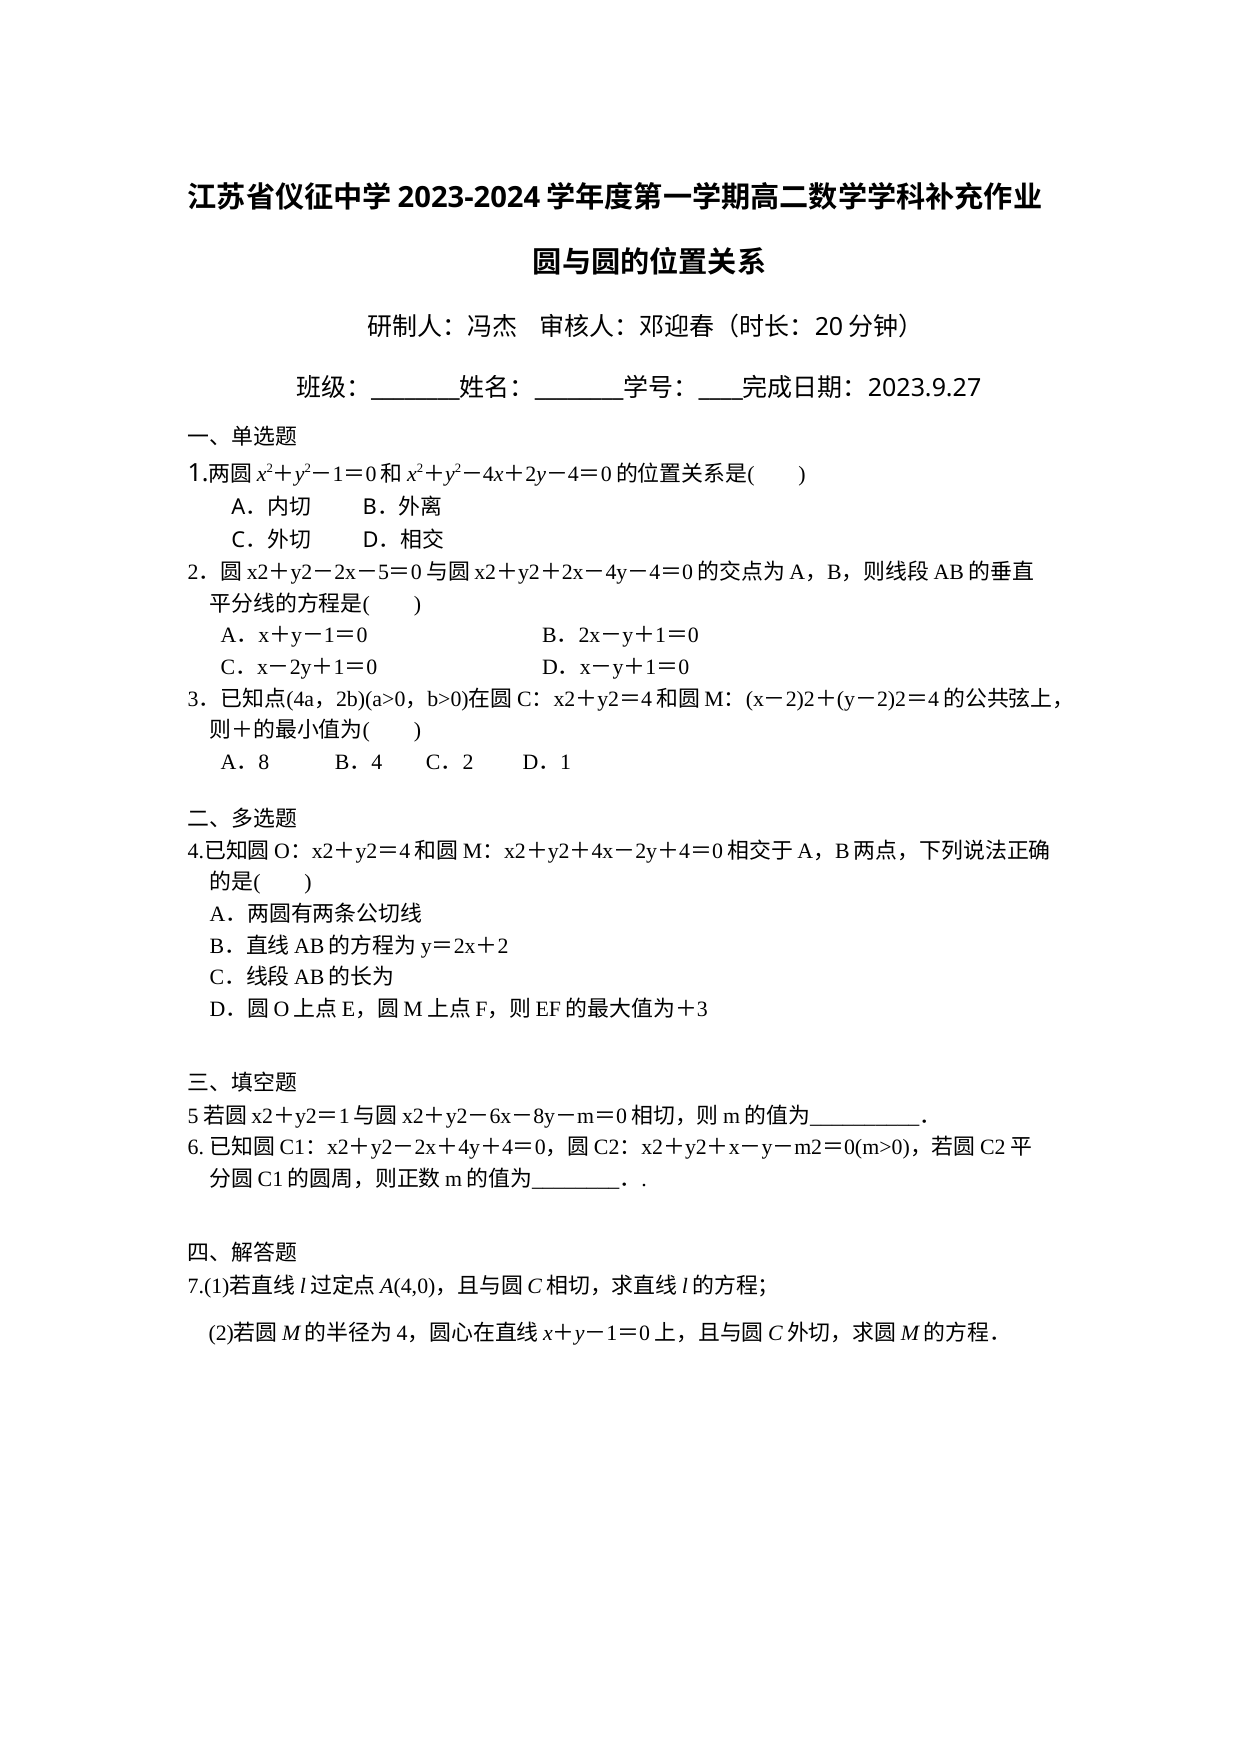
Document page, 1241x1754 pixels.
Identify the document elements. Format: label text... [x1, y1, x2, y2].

text 一、单选题 [187, 414, 1053, 452]
text 3．已知点(4a，2b)(a>0，b>0)在圆C：x2＋y2＝4和圆M：(x－2)2＋(y－2)2＝4的公共弦上，则＋的最小值为( ) [187, 681, 1053, 744]
text 三、填空题 [187, 1060, 1053, 1098]
text A．x＋y－1＝0 B．2x－y＋1＝0 [209, 617, 1053, 649]
text C．线段AB的长为 [209, 959, 1053, 991]
text 四、解答题 [187, 1230, 1053, 1268]
text 4.已知圆O：x2＋y2＝4和圆M：x2＋y2＋4x－2y＋4＝0相交于A，B两点，下列说法正确的是( ) [187, 833, 1053, 896]
text A．内切 B．外离 [187, 489, 1053, 522]
text 5若圆x2＋y2＝1与圆x2＋y2－6x－8y－m＝0相切，则m的值为__________． [187, 1098, 1053, 1129]
text 研制人：冯杰 审核人：邓迎春（时长：20分钟） [187, 292, 1053, 357]
text 二、多选题 [187, 801, 1053, 833]
text 1.两圆x2＋y2－1＝0和x2＋y2－4x＋2y－4＝0的位置关系是( ) [187, 452, 1053, 489]
text D．圆O上点E，圆M上点F，则EF的最大值为＋3 [209, 991, 1053, 1023]
text 2．圆x2＋y2－2x－5＝0与圆x2＋y2＋2x－4y－4＝0的交点为A，B，则线段AB的垂直平分线的方程是( ) [187, 554, 1053, 617]
text B．直线AB的方程为y＝2x＋2 [209, 928, 1053, 959]
text C．x－2y＋1＝0 D．x－y＋1＝0 [209, 649, 1053, 681]
text (2)若圆M的半径为4，圆心在直线x＋y－1＝0上，且与圆C外切，求圆M的方程． [187, 1315, 1053, 1347]
text 6. 已知圆C1：x2＋y2－2x＋4y＋4＝0，圆C2：x2＋y2＋x－y－m2＝0(m>0)，若圆C2平分圆C1的圆周，则正数m的值为________．. [187, 1129, 1053, 1193]
text 江苏省仪征中学2023-2024学年度第一学期高二数学学科补充作业 [187, 162, 1053, 227]
text A．两圆有两条公切线 [209, 896, 1053, 928]
text 7.(1)若直线l过定点A(4,0)，且与圆C相切，求直线l的方程； [187, 1268, 1053, 1299]
subtitle 圆与圆的位置关系 [187, 227, 1053, 292]
text C．外切 D．相交 [187, 522, 1053, 554]
text A．8 B．4 C．2 D．1 [209, 744, 1053, 776]
